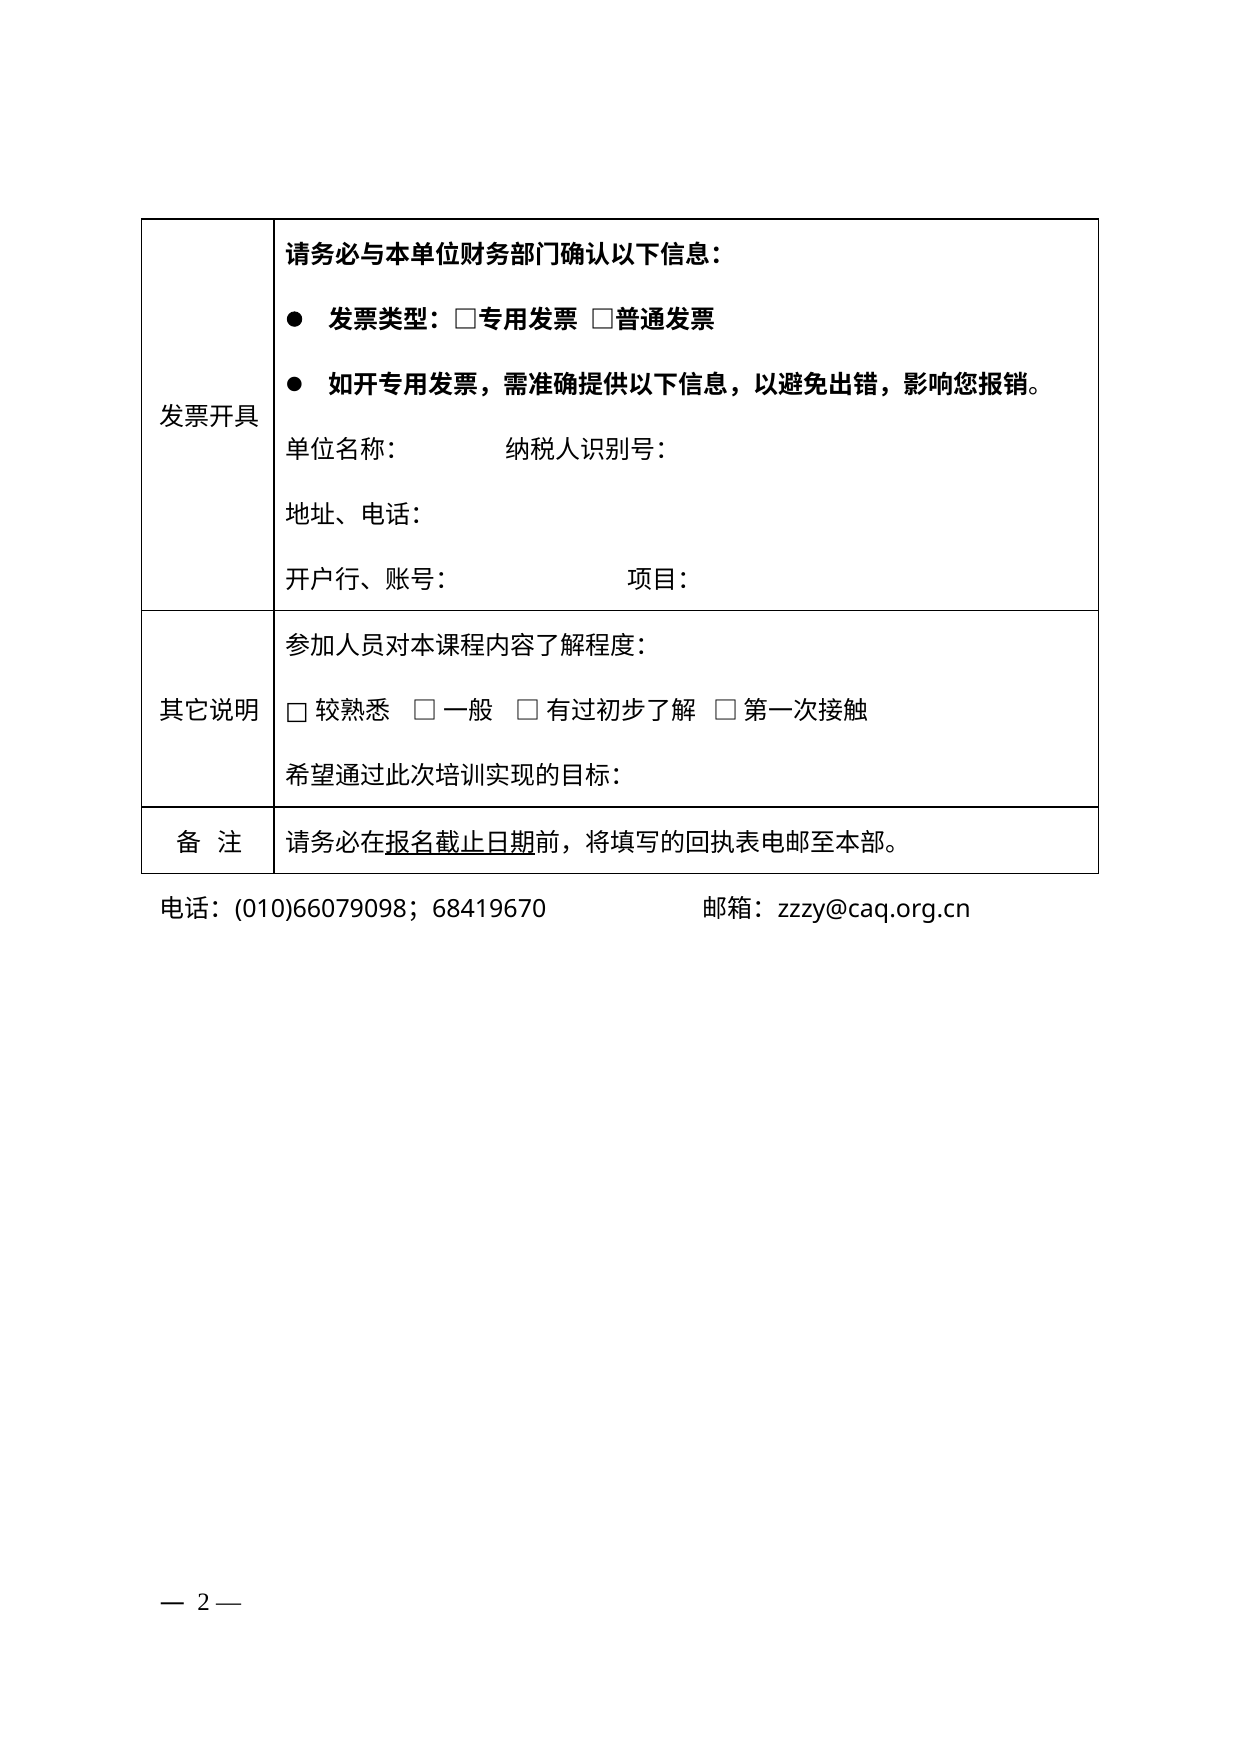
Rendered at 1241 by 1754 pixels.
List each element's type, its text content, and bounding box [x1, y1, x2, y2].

table_cell 请务必在报名截止日期前，将填写的回执表电邮至本部。 [275, 808, 1098, 873]
table_cell 备 注 [142, 808, 273, 873]
table_cell 请务必与本单位财务部门确认以下信息： 发票类型：□专用发票 □普通发票 如开专用发票，需准确提供以下信息，以避免出错，影响您报销。 单位名称： 纳税人识别号： 地址、电话： 开户行、账号： 项目： [275, 220, 1098, 610]
table_cell 发票开具 [142, 220, 273, 610]
table_cell 其它说明 [142, 611, 273, 806]
text 电话：(010)66079098；68419670 邮箱：zzzy@caq.org.cn [159, 874, 1081, 939]
table_cell 参加人员对本课程内容了解程度： □ 较熟悉 □ 一般 □ 有过初步了解 □ 第一次接触 希望通过此次培训实现的目标： [275, 611, 1098, 806]
